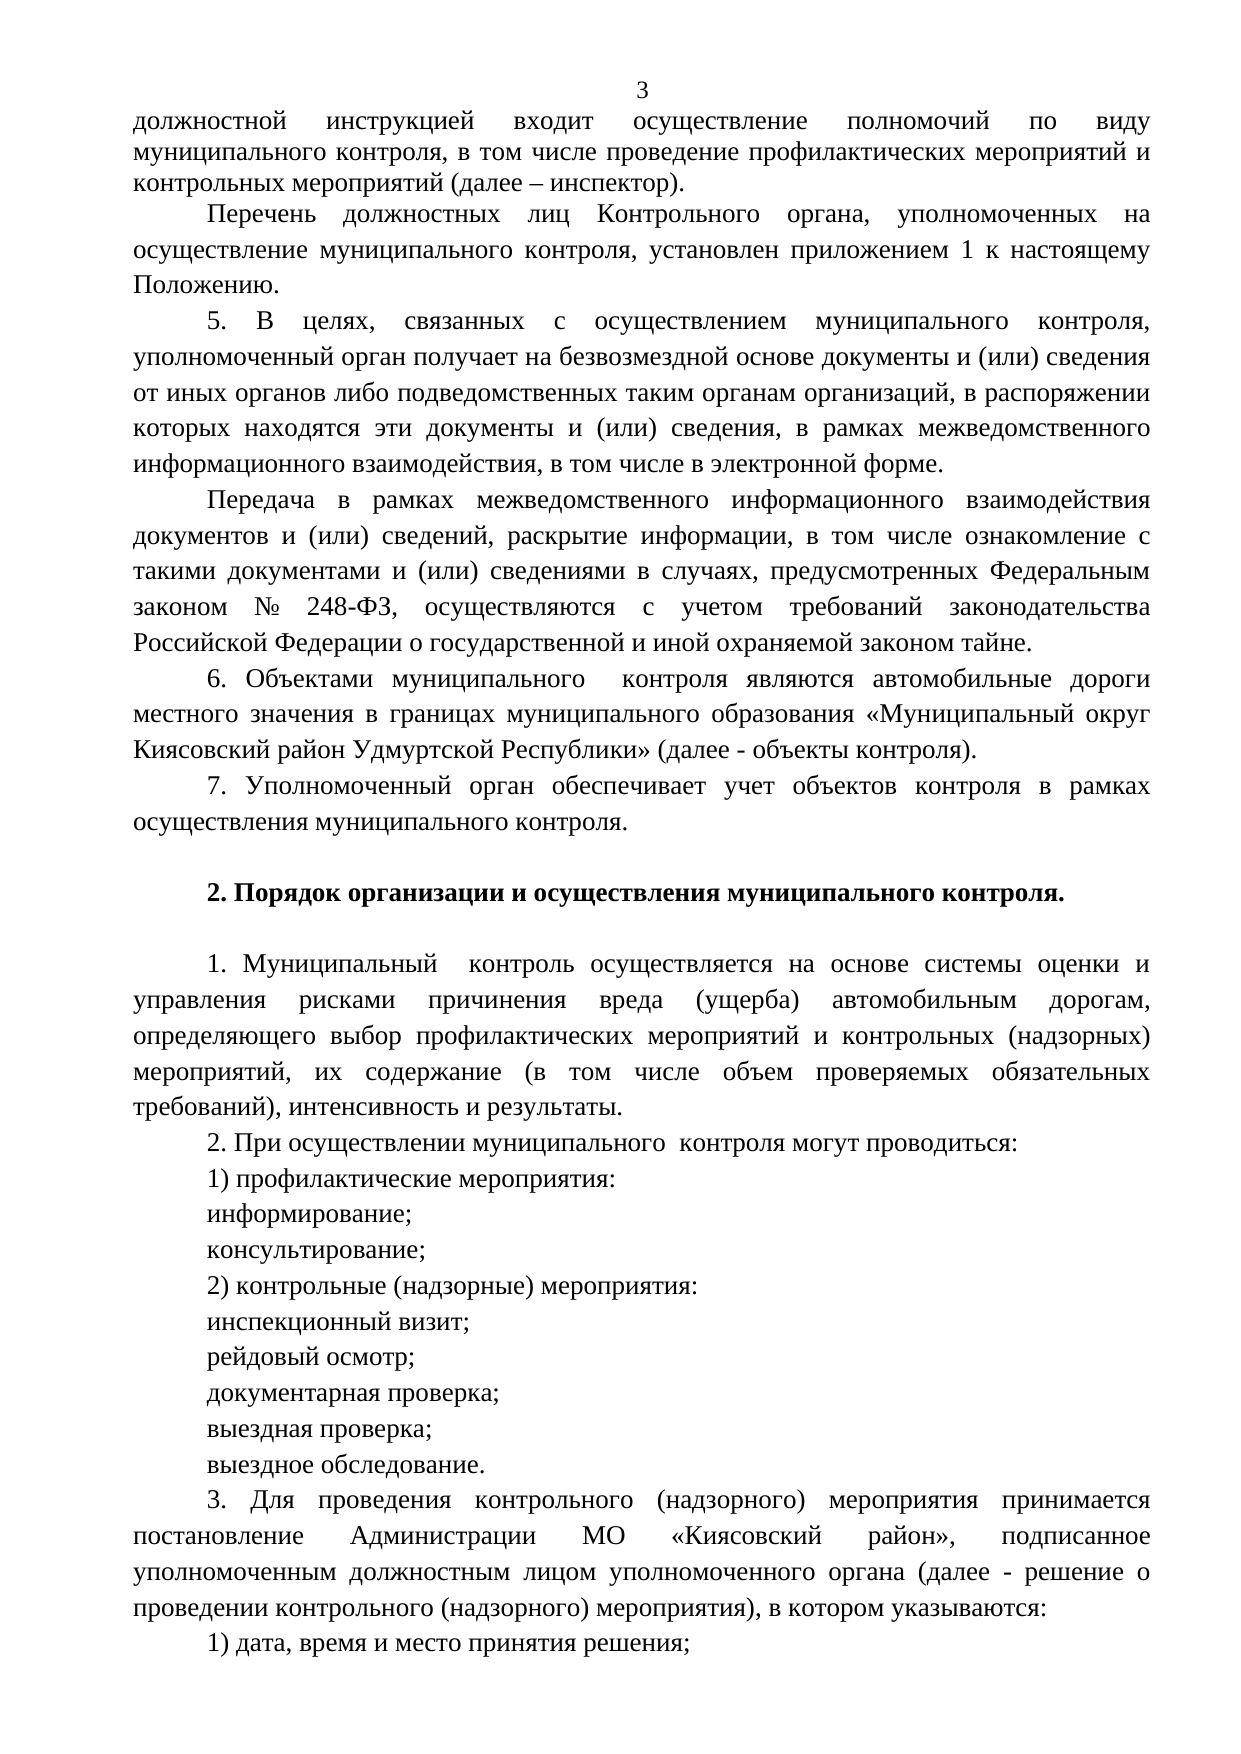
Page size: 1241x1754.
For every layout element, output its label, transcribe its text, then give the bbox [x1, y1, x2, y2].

text 2) контрольные (надзорные) мероприятия: [133, 1269, 1152, 1300]
text 2. Порядок организации и осуществления муниципального контроля. [133, 876, 1152, 907]
text 1) дата, время и место принятия решения; [133, 1626, 1152, 1657]
text 6. Объектами муниципального контроля являются автомобильные дороги местного значения в границах муниципального образования «Муниципальный округ Киясовский район Удмуртской Республики» (далее - объекты контроля). [133, 662, 1152, 764]
text Передача в рамках межведомственного информационного взаимодействия документов и (или) сведений, раскрытие информации, в том числе ознакомление с такими документами и (или) сведениями в случаях, предусмотренных Федеральным законом № 248-ФЗ, осуществляются с учетом требований законодательства Российской Федерации о государственной и иной охраняемой законом тайне. [133, 483, 1152, 657]
text 1) профилактические мероприятия: [133, 1162, 1152, 1193]
text 5. В целях, связанных с осуществлением муниципального контроля, уполномоченный орган получает на безвозмездной основе документы и (или) сведения от иных органов либо подведомственных таким органам организаций, в распоряжении которых находятся эти документы и (или) сведения, в рамках межведомственного информационного взаимодействия, в том числе в электронной форме. [133, 304, 1152, 478]
text выездное обследование. [133, 1448, 1152, 1479]
text 3. Для проведения контрольного (надзорного) мероприятия принимается постановление Администрации МО «Киясовский район», подписанное уполномоченным должностным лицом уполномоченного органа (далее - решение о проведении контрольного (надзорного) мероприятия), в котором указываются: [133, 1483, 1152, 1622]
text Перечень должностных лиц Контрольного органа, уполномоченных на осуществление муниципального контроля, установлен приложением 1 к настоящему Положению. [133, 197, 1152, 300]
text рейдовый осмотр; [133, 1341, 1152, 1372]
text консультирование; [133, 1233, 1152, 1264]
text выездная проверка; [133, 1412, 1152, 1443]
text 2. При осуществлении муниципального контроля могут проводиться: [133, 1126, 1152, 1157]
text 1. Муниципальный контроль осуществляется на основе системы оценки и управления рисками причинения вреда (ущерба) автомобильным дорогам, определяющего выбор профилактических мероприятий и контрольных (надзорных) мероприятий, их содержание (в том числе объем проверяемых обязательных требований), интенсивность и результаты. [133, 947, 1152, 1122]
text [133, 104, 1152, 197]
text информирование; [133, 1198, 1152, 1229]
text инспекционный визит; [133, 1305, 1152, 1336]
text документарная проверка; [133, 1376, 1152, 1407]
text 7. Уполномоченный орган обеспечивает учет объектов контроля в рамках осуществления муниципального контроля. [133, 769, 1152, 836]
